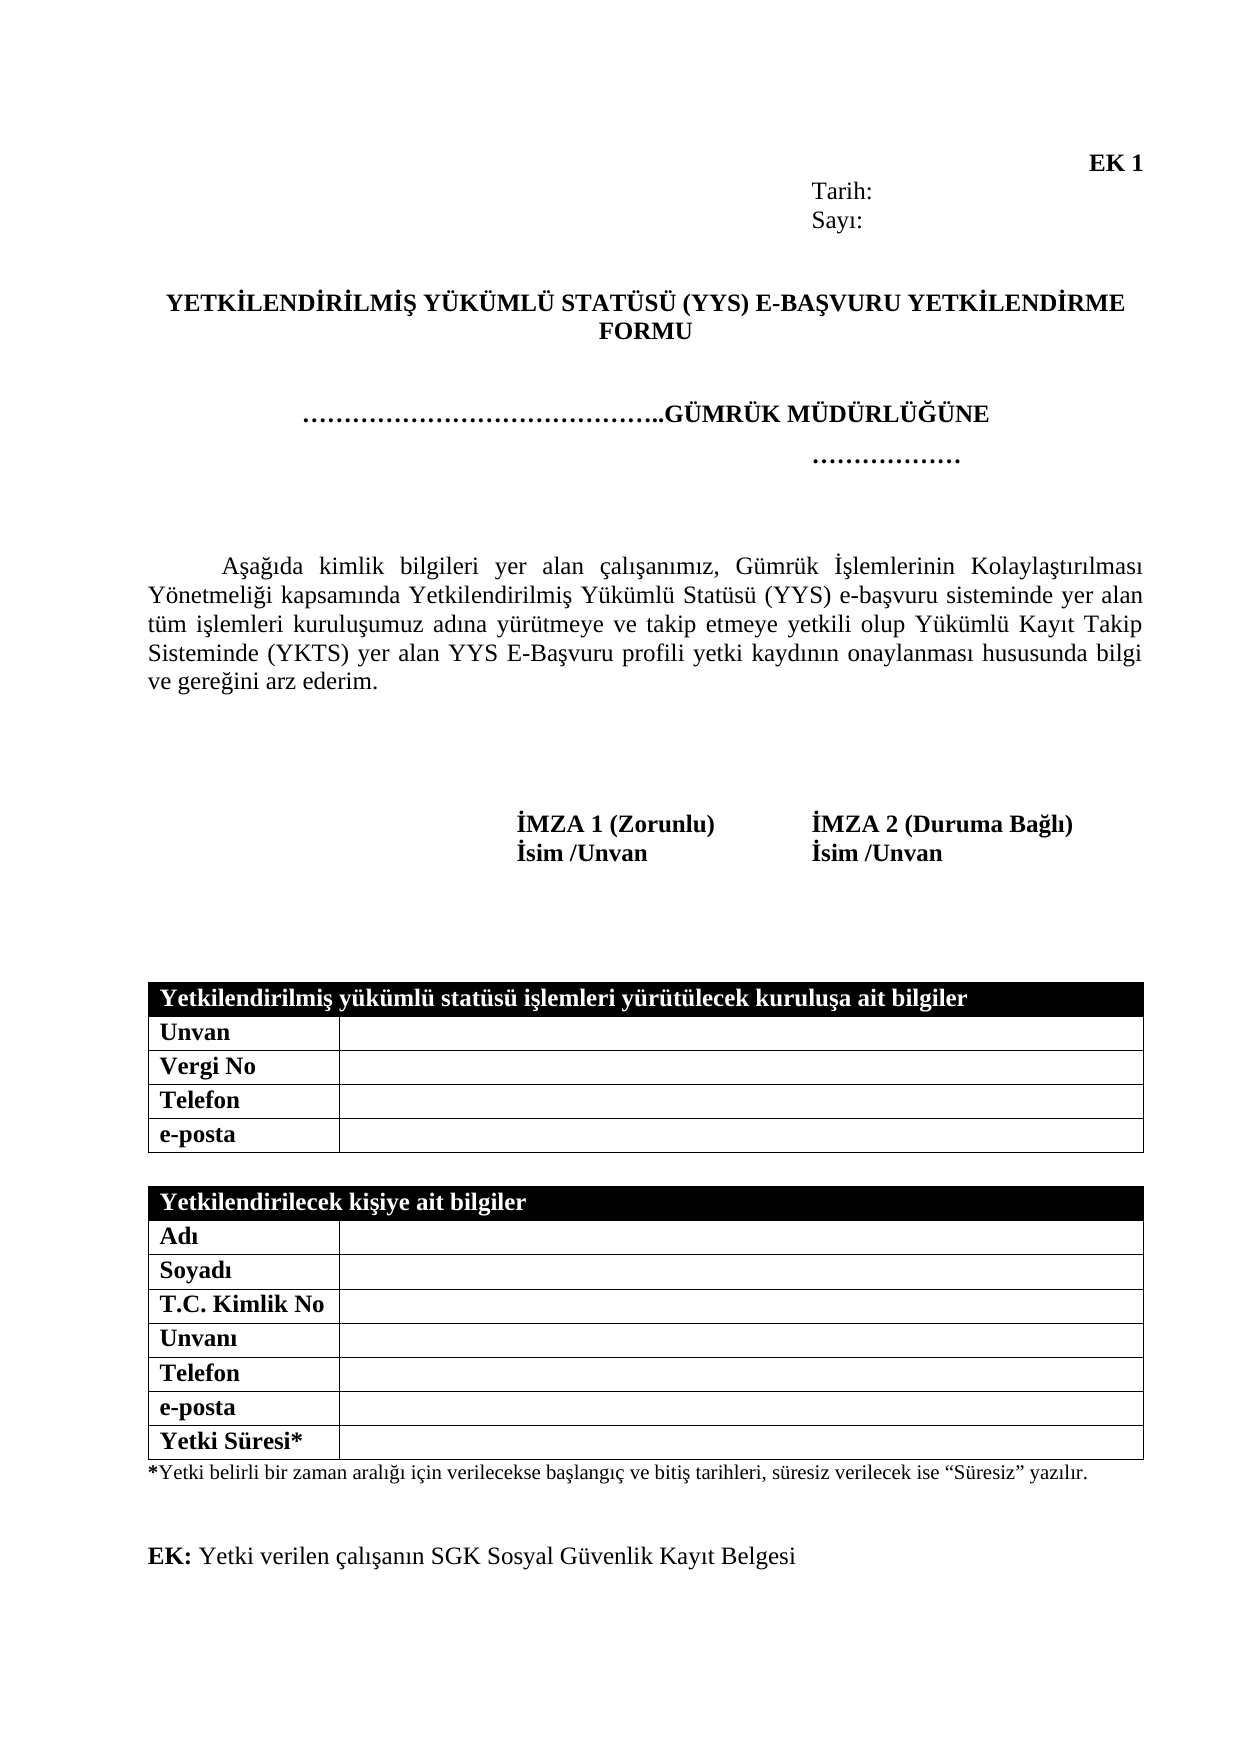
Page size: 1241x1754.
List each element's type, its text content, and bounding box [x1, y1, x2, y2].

table_cell Unvan [149, 1017, 339, 1050]
table_cell Telefon [149, 1358, 339, 1391]
table_cell [340, 1392, 1143, 1425]
table_header Yetkilendirilmiş yükümlü statüsü işlemleri yürütülecek kuruluşa ait bilgiler [149, 983, 1143, 1016]
table_header Yetkilendirilecek kişiye ait bilgiler [149, 1187, 1143, 1220]
table_cell e-posta [149, 1392, 339, 1425]
table_cell Soyadı [149, 1255, 339, 1288]
table_cell Adı [149, 1221, 339, 1254]
table_cell [340, 1085, 1143, 1118]
text Aşağıda kimlik bilgileri yer alan çalışanımız, Gümrük İşlemlerinin Kolaylaştırılması Yönetmeliği kapsamında Yetkilendirilmiş Yükümlü Statüsü (YYS) e-başvuru sisteminde yer alan tüm işlemleri kuruluşumuz adına yürütmeye ve takip etmeye yetkili olup Yükümlü Kayıt Takip Sisteminde (YKTS) yer alan YYS E-Başvuru profili yetki kaydının onaylanması hususunda bilgi ve gereğini arz ederim. [148, 551, 1144, 695]
table_cell Vergi No [149, 1051, 339, 1084]
text EK: Yetki verilen çalışanın SGK Sosyal Güvenlik Kayıt Belgesi [148, 1541, 1102, 1570]
text ……………………………………..GÜMRÜK MÜDÜRLÜĞÜNE [148, 399, 1144, 428]
text YETKİLENDİRİLMİŞ YÜKÜMLÜ STATÜSÜ (YYS) E-BAŞVURU YETKİLENDİRME FORMU [148, 288, 1144, 345]
table_cell [340, 1426, 1143, 1459]
text Sayı: [148, 205, 1144, 234]
table_cell e-posta [149, 1119, 339, 1152]
text Tarih: [148, 176, 1144, 205]
table_cell [340, 1290, 1143, 1322]
table_cell [340, 1051, 1143, 1084]
text ……………… [738, 440, 1144, 469]
text EK 1 [148, 148, 1144, 176]
table_cell T.C. Kimlik No [149, 1290, 339, 1322]
table_cell [340, 1324, 1143, 1357]
table_cell [340, 1358, 1143, 1391]
table_cell Telefon [149, 1085, 339, 1118]
table_cell [340, 1221, 1143, 1254]
table_cell [340, 1017, 1143, 1050]
table_cell [340, 1119, 1143, 1152]
table_cell Unvanı [149, 1324, 339, 1357]
table_cell Yetki Süresi* [149, 1426, 339, 1459]
text İsim /Unvan İsim /Unvan [148, 838, 1102, 867]
text İMZA 1 (Zorunlu) İMZA 2 (Duruma Bağlı) [148, 809, 1102, 838]
text *Yetki belirli bir zaman aralığı için verilecekse başlangıç ve bitiş tarihleri, süresiz verilecek ise “Süresiz” yazılır. [148, 1460, 1102, 1484]
table_cell [340, 1255, 1143, 1288]
